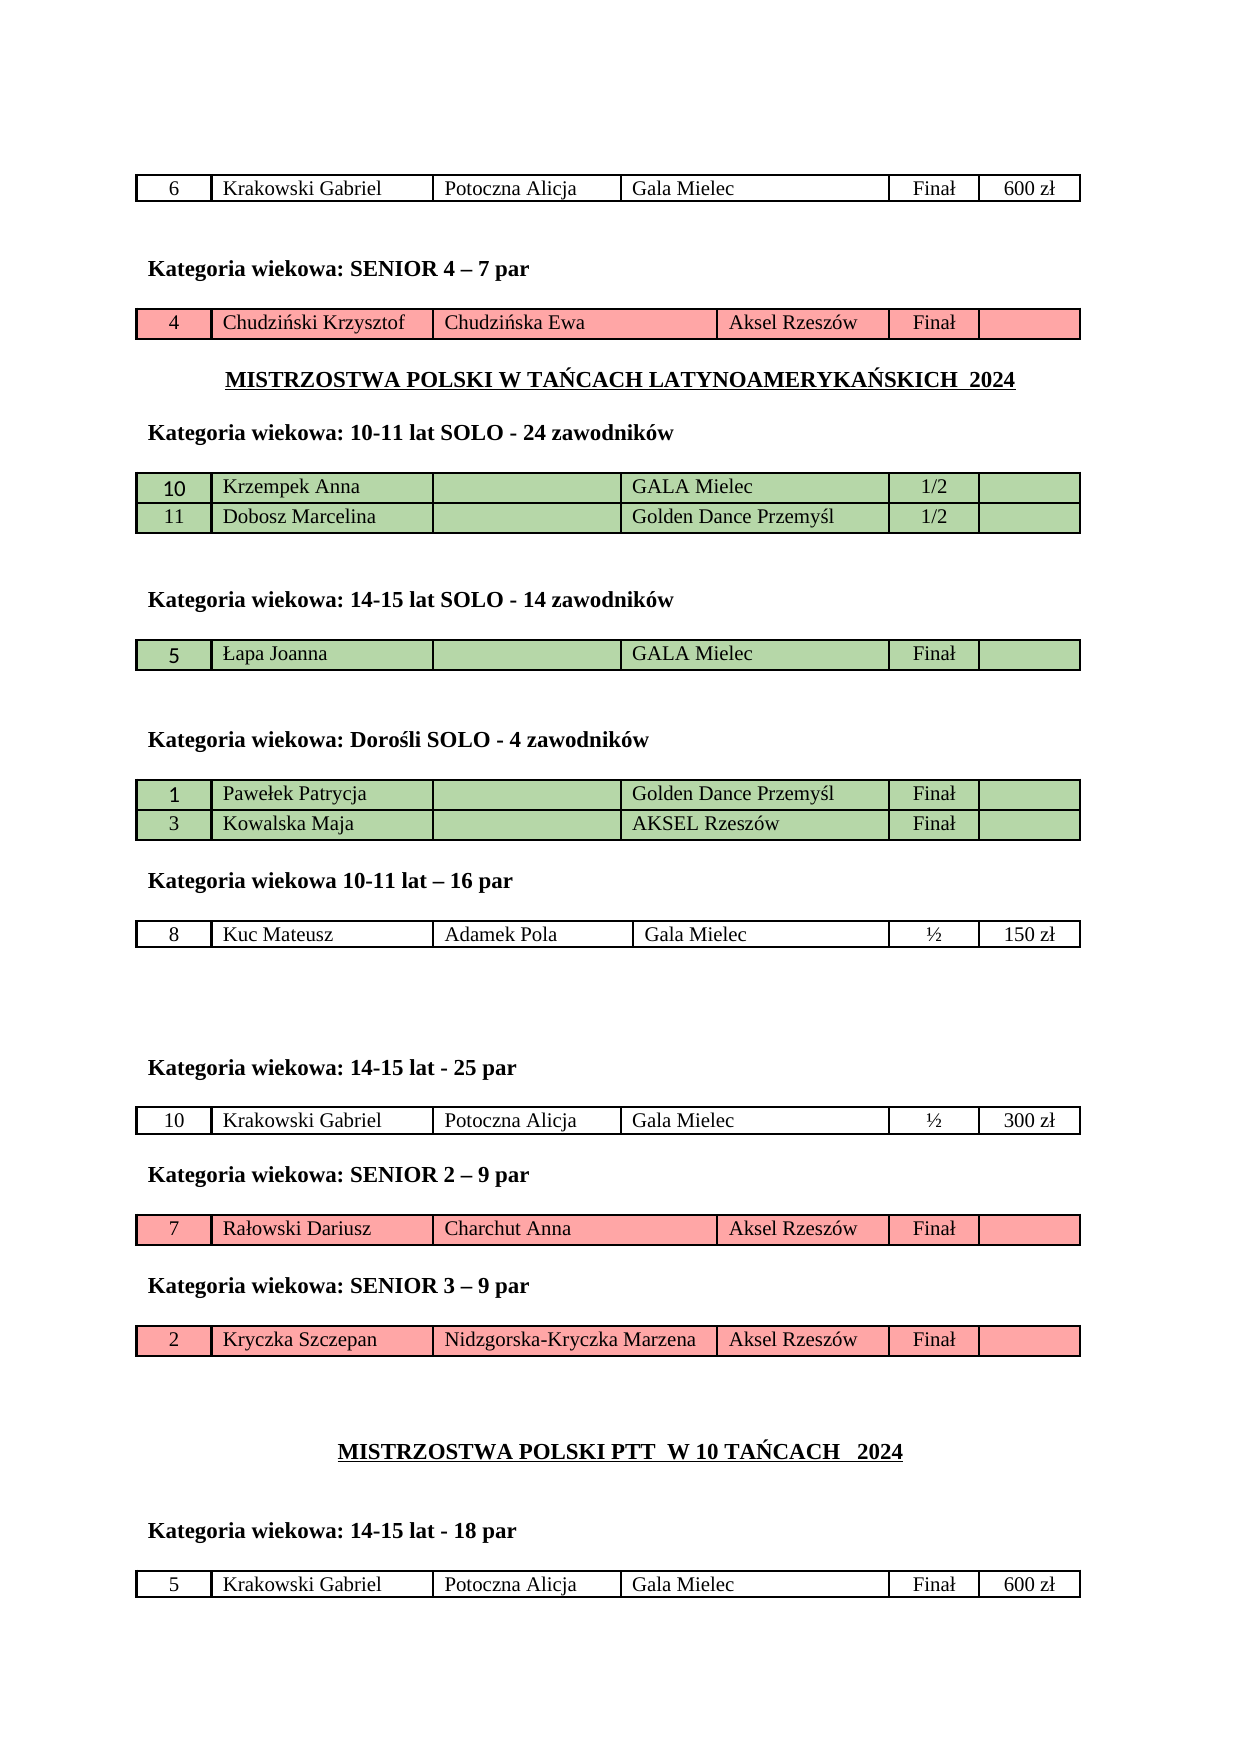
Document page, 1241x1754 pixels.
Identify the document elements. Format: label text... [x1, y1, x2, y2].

table_header Charchut Anna [434, 1216, 716, 1244]
table_header Finał [890, 310, 978, 338]
text Kategoria wiekowa: Dorośli SOLO - 4 zawodników [148, 726, 1093, 752]
table_header Aksel Rzeszów [718, 310, 888, 338]
table_header 10 [138, 1108, 210, 1132]
table_header [980, 1327, 1079, 1355]
table_header Gala Mielec [622, 1572, 888, 1596]
text Kategoria wiekowa: SENIOR 3 – 9 par [148, 1272, 1093, 1298]
table_header 4 [138, 310, 210, 338]
text MISTRZOSTWA POLSKI W TAŃCACH LATYNOAMERYKAŃSKICH 2024 [148, 366, 1093, 392]
table_header Krakowski Gabriel [213, 176, 432, 200]
table_header Nidzgorska-Kryczka Marzena [434, 1327, 716, 1355]
table_header Finał [890, 1327, 978, 1355]
text MISTRZOSTWA POLSKI PTT W 10 TAŃCACH 2024 [148, 1438, 1093, 1464]
table_header 5 [138, 1572, 210, 1596]
text Kategoria wiekowa: 14-15 lat SOLO - 14 zawodników [148, 587, 1093, 613]
table_header Gala Mielec [622, 1108, 888, 1132]
table_header Potoczna Alicja [434, 1108, 620, 1132]
text Kategoria wiekowa: 10-11 lat SOLO - 24 zawodników [148, 419, 1093, 445]
table_header Potoczna Alicja [434, 1572, 620, 1596]
table_header Aksel Rzeszów [718, 1327, 888, 1355]
table_header Chudziński Krzysztof [213, 310, 432, 338]
table_header ½ [890, 922, 978, 946]
table_header Gala Mielec [622, 176, 888, 200]
table_header 300 zł [980, 1108, 1079, 1132]
text Kategoria wiekowa 10-11 lat – 16 par [148, 867, 1093, 893]
text Kategoria wiekowa: 14-15 lat - 25 par [148, 1053, 1093, 1080]
table_header Krakowski Gabriel [213, 1108, 432, 1132]
table_header ½ [890, 1108, 978, 1132]
table_header Kryczka Szczepan [213, 1327, 432, 1355]
table_header Adamek Pola [434, 922, 632, 946]
table_header 7 [138, 1216, 210, 1244]
table_header 150 zł [980, 922, 1079, 946]
table_header Krakowski Gabriel [213, 1572, 432, 1596]
table_header Rałowski Dariusz [213, 1216, 432, 1244]
table_header Kuc Mateusz [213, 922, 432, 946]
table_header 6 [138, 176, 210, 200]
table_header [980, 1216, 1079, 1244]
table_header Aksel Rzeszów [718, 1216, 888, 1244]
text Kategoria wiekowa: SENIOR 4 – 7 par [148, 255, 1093, 281]
text Kategoria wiekowa: SENIOR 2 – 9 par [148, 1161, 1093, 1187]
table_header Potoczna Alicja [434, 176, 620, 200]
text Kategoria wiekowa: 14-15 lat - 18 par [148, 1517, 1093, 1543]
table_header Chudzińska Ewa [434, 310, 716, 338]
table_header 600 zł [980, 176, 1079, 200]
table_header Finał [890, 1216, 978, 1244]
table_header Gala Mielec [634, 922, 888, 946]
table_header [980, 310, 1079, 338]
table_header 600 zł [980, 1572, 1079, 1596]
table_header 2 [138, 1327, 210, 1355]
table_header 8 [138, 922, 210, 946]
table_header Finał [890, 1572, 978, 1596]
table_header Finał [890, 176, 978, 200]
